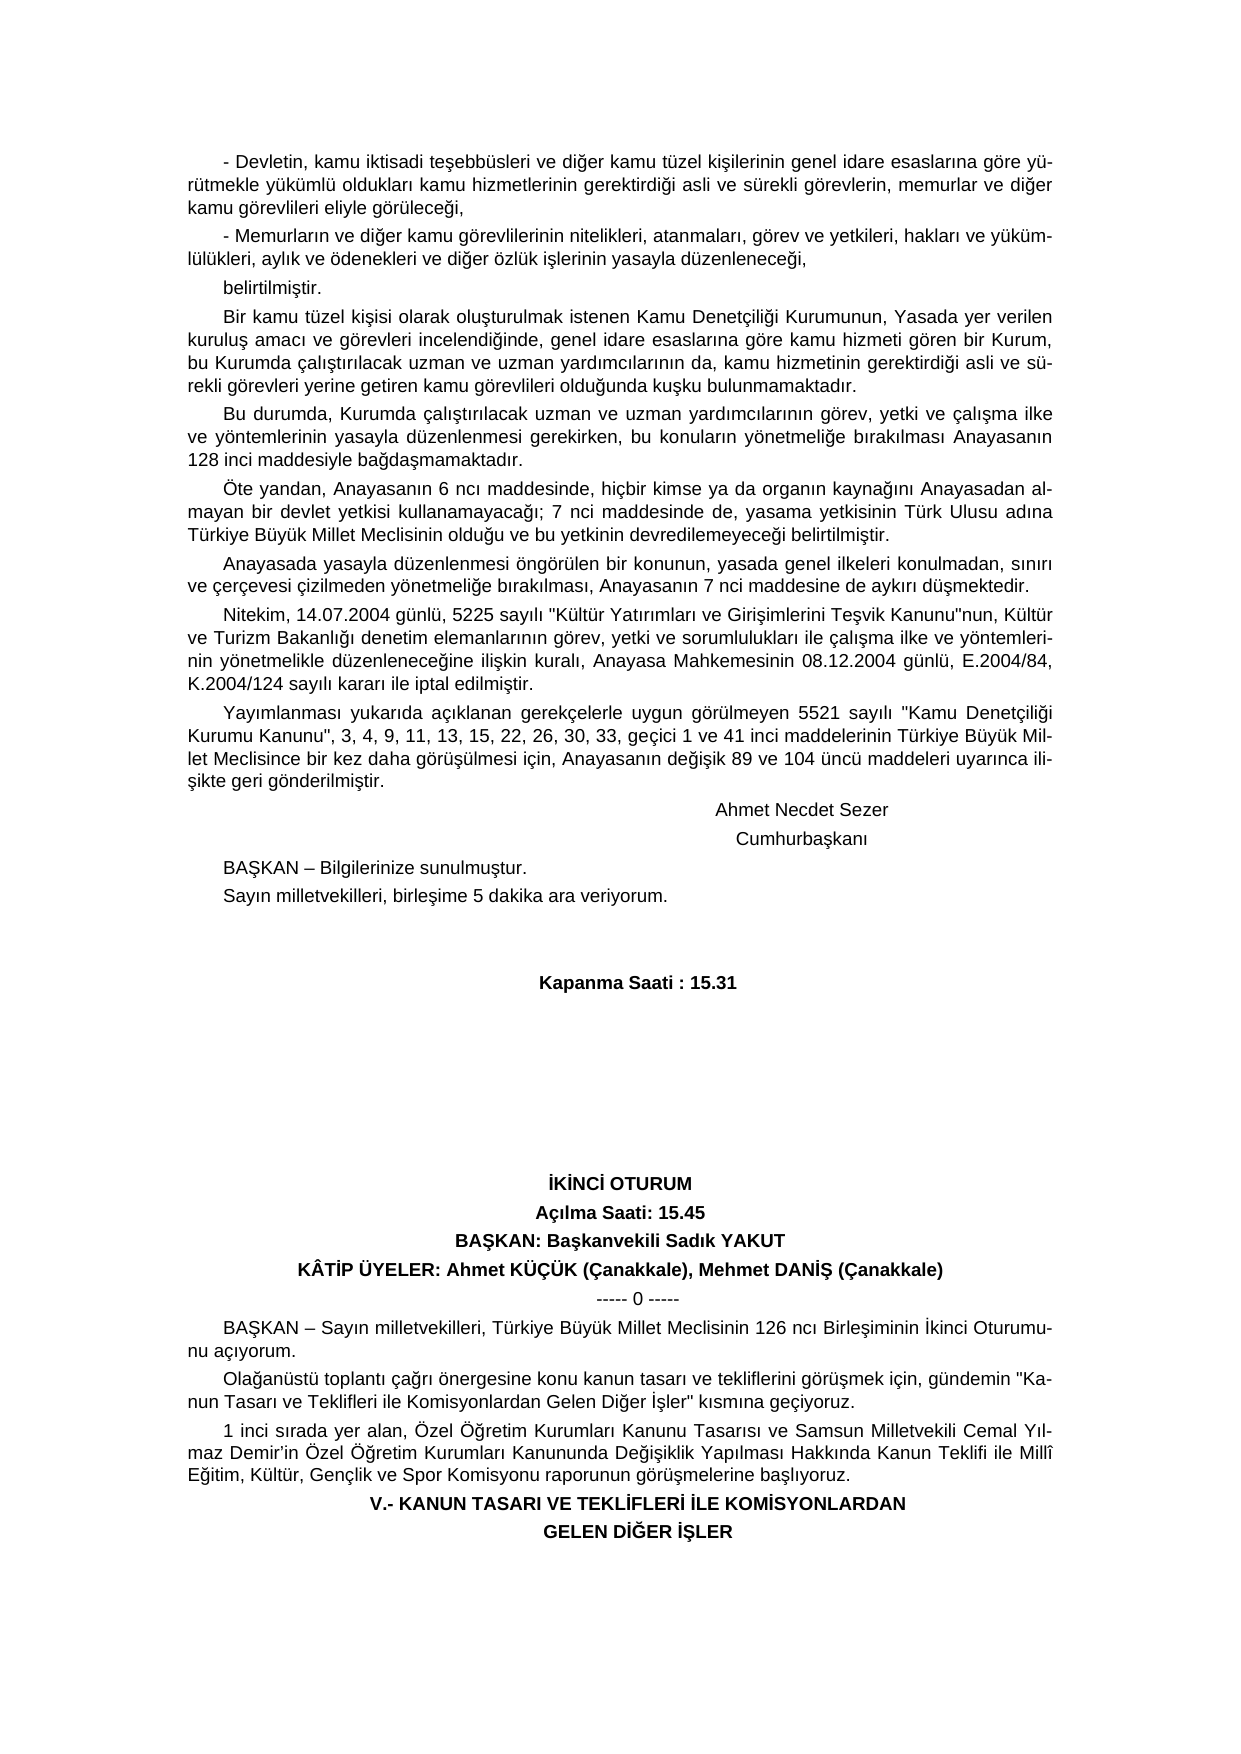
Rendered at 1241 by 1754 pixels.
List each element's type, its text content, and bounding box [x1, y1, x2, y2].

text GELEN DİĞER İŞLER [187, 1520, 1053, 1543]
text Olağanüstü toplantı çağrı önergesine konu kanun tasarı ve tekliflerini görüşmek için, gündemin "Kanun Tasarı ve Teklifleri ile Komisyonlardan Gelen Diğer İşler" kısmına geçiyoruz. [187, 1367, 1053, 1413]
text V.- KANUN TASARI VE TEKLİFLERİ İLE KOMİSYONLARDAN [187, 1492, 1053, 1514]
text Cumhurbaşkanı [187, 827, 1053, 850]
text Açılma Saati: 15.45 [187, 1201, 1053, 1224]
text Nitekim, 14.07.2004 günlü, 5225 sayılı "Kültür Yatırımları ve Girişimlerini Teşvik Kanunu"nun, Kültür ve Turizm Bakanlığı denetim elemanlarının görev, yetki ve sorumlulukları ile çalışma ilke ve yöntemlerinin yönetmelikle düzenleneceğine ilişkin kuralı, Anayasa Mahkemesinin 08.12.2004 günlü, E.2004/84, K.2004/124 sayılı kararı ile iptal edilmiştir. [187, 603, 1053, 695]
text Kapanma Saati : 15.31 [187, 971, 1053, 994]
text BAŞKAN: Başkanvekili Sadık YAKUT [187, 1229, 1053, 1252]
text Ahmet Necdet Sezer [187, 798, 1053, 821]
text Bir kamu tüzel kişisi olarak oluşturulmak istenen Kamu Denetçiliği Kurumunun, Yasada yer verilen kuruluş amacı ve görevleri incelendiğinde, genel idare esaslarına göre kamu hizmeti gören bir Kurum, bu Kurumda çalıştırılacak uzman ve uzman yardımcılarının da, kamu hizmetinin gerektirdiği asli ve sürekli görevleri yerine getiren kamu görevlileri olduğunda kuşku bulunmamaktadır. [187, 305, 1053, 397]
text Anayasada yasayla düzenlenmesi öngörülen bir konunun, yasada genel ilkeleri konulmadan, sınırı ve çerçevesi çizilmeden yönetmeliğe bırakılması, Anayasanın 7 nci maddesine de aykırı düşmektedir. [187, 552, 1053, 597]
text KÂTİP ÜYELER: Ahmet KÜÇÜK (Çanakkale), Mehmet DANİŞ (Çanakkale) [187, 1258, 1053, 1281]
text Bu durumda, Kurumda çalıştırılacak uzman ve uzman yardımcılarının görev, yetki ve çalışma ilke ve yöntemlerinin yasayla düzenlenmesi gerekirken, bu konuların yönetmeliğe bırakılması Anayasanın 128 inci maddesiyle bağdaşmamaktadır. [187, 402, 1053, 471]
text Yayımlanması yukarıda açıklanan gerekçelerle uygun görülmeyen 5521 sayılı "Kamu Denetçiliği Kurumu Kanunu", 3, 4, 9, 11, 13, 15, 22, 26, 30, 33, geçici 1 ve 41 inci maddelerinin Türkiye Büyük Millet Meclisince bir kez daha görüşülmesi için, Anayasanın değişik 89 ve 104 üncü maddeleri uyarınca ilişikte geri gönderilmiştir. [187, 701, 1053, 792]
text 1 inci sırada yer alan, Özel Öğretim Kurumları Kanunu Tasarısı ve Samsun Milletvekili Cemal Yılmaz Demir’in Özel Öğretim Kurumları Kanununda Değişiklik Yapılması Hakkında Kanun Teklifi ile Millî Eğitim, Kültür, Gençlik ve Spor Komisyonu raporunun görüşmelerine başlıyoruz. [187, 1419, 1053, 1486]
text BAŞKAN – Bilgilerinize sunulmuştur. [187, 856, 1053, 879]
text İKİNCİ OTURUM [187, 1172, 1053, 1195]
text Sayın milletvekilleri, birleşime 5 dakika ara veriyorum. [187, 884, 1053, 907]
text BAŞKAN – Sayın milletvekilleri, Türkiye Büyük Millet Meclisinin 126 ncı Birleşiminin İkinci Oturumunu açıyorum. [187, 1316, 1053, 1362]
text - Memurların ve diğer kamu görevlilerinin nitelikleri, atanmaları, görev ve yetkileri, hakları ve yükümlülükleri, aylık ve ödenekleri ve diğer özlük işlerinin yasayla düzenleneceği, [187, 224, 1053, 270]
text Öte yandan, Anayasanın 6 ncı maddesinde, hiçbir kimse ya da organın kaynağını Anayasadan almayan bir devlet yetkisi kullanamayacağı; 7 nci maddesinde de, yasama yetkisinin Türk Ulusu adına Türkiye Büyük Millet Meclisinin olduğu ve bu yetkinin devredilemeyeceği belirtilmiştir. [187, 477, 1053, 546]
text - Devletin, kamu iktisadi teşebbüsleri ve diğer kamu tüzel kişilerinin genel idare esaslarına göre yürütmekle yükümlü oldukları kamu hizmetlerinin gerektirdiği asli ve sürekli görevlerin, memurlar ve diğer kamu görevlileri eliyle görüleceği, [187, 150, 1053, 219]
text belirtilmiştir. [187, 276, 1053, 299]
text ----- 0 ----- [187, 1287, 1053, 1310]
